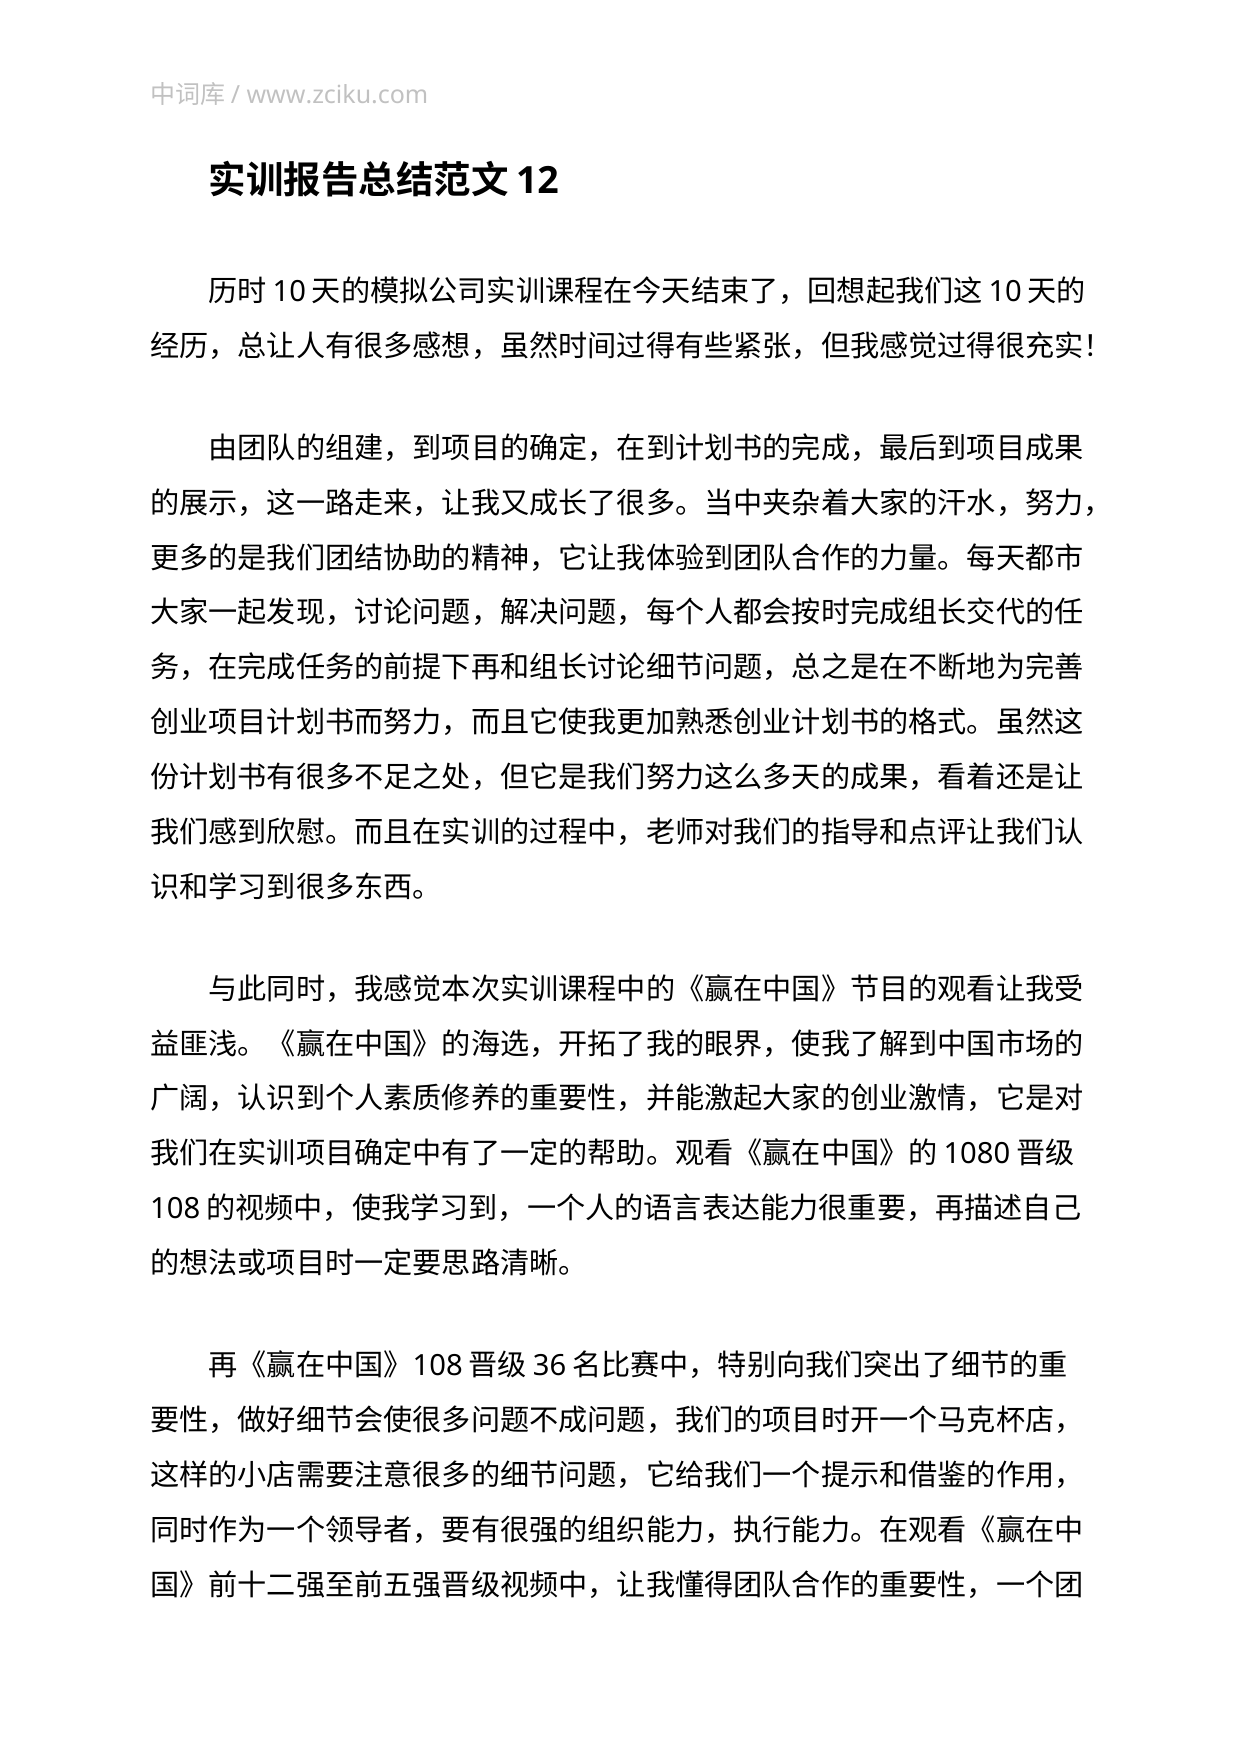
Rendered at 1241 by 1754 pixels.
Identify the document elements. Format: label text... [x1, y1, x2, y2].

text 由团队的组建，到项目的确定，在到计划书的完成，最后到项目成果的展示，这一路走来，让我又成长了很多。当中夹杂着大家的汗水，努力，更多的是我们团结协助的精神，它让我体验到团队合作的力量。每天都市大家一起发现，讨论问题，解决问题，每个人都会按时完成组长交代的任务，在完成任务的前提下再和组长讨论细节问题，总之是在不断地为完善创业项目计划书而努力，而且它使我更加熟悉创业计划书的格式。虽然这份计划书有很多不足之处，但它是我们努力这么多天的成果，看着还是让我们感到欣慰。而且在实训的过程中，老师对我们的指导和点评让我们认识和学习到很多东西。 [150, 424, 1090, 906]
text 实训报告总结范文12 [150, 150, 1090, 204]
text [150, 1342, 1090, 1604]
text 与此同时，我感觉本次实训课程中的《赢在中国》节目的观看让我受益匪浅。《赢在中国》的海选，开拓了我的眼界，使我了解到中国市场的广阔，认识到个人素质修养的重要性，并能激起大家的创业激情，它是对我们在实训项目确定中有了一定的帮助。观看《赢在中国》的1080晋级108的视频中，使我学习到，一个人的语言表达能力很重要，再描述自己的想法或项目时一定要思路清晰。 [150, 965, 1090, 1282]
text 历时10天的模拟公司实训课程在今天结束了，回想起我们这10天的经历，总让人有很多感想，虽然时间过得有些紧张，但我感觉过得很充实！ [150, 268, 1090, 365]
